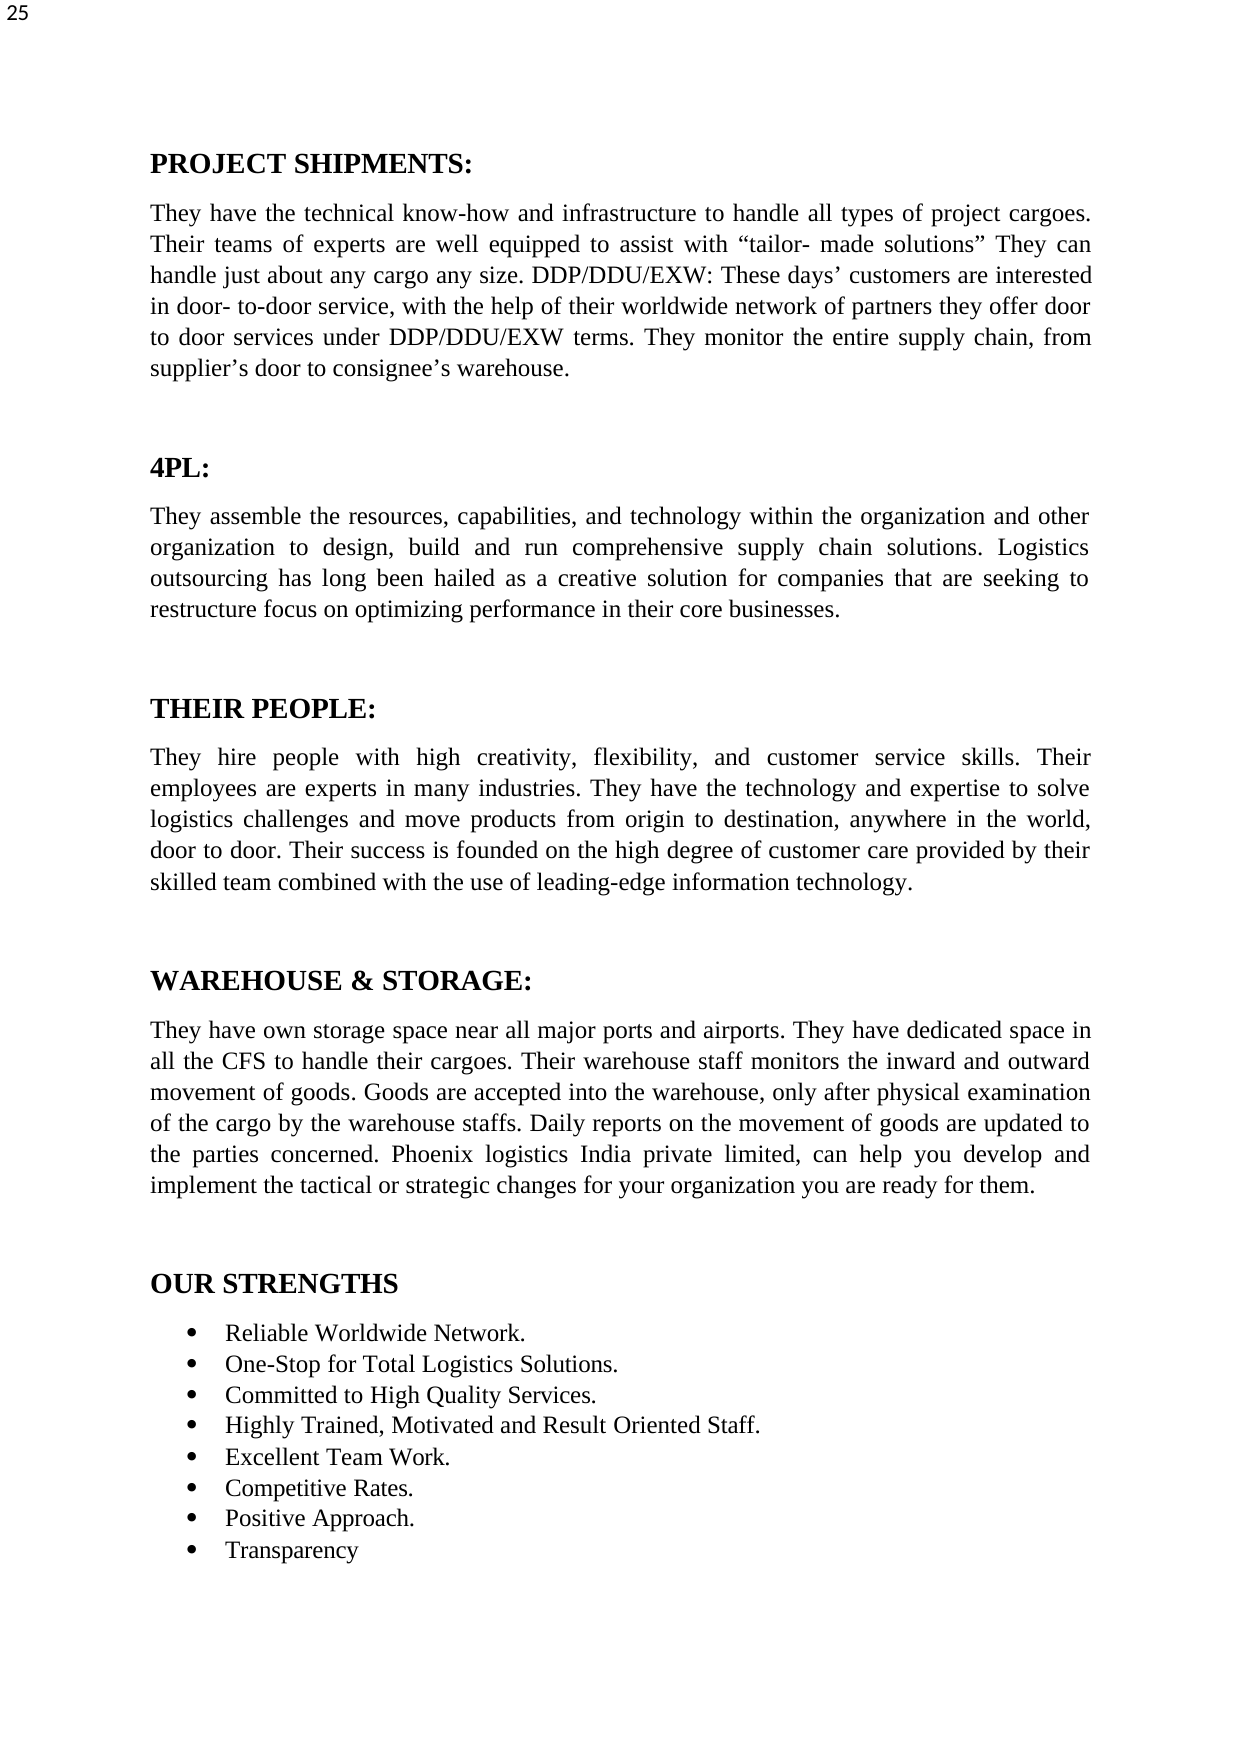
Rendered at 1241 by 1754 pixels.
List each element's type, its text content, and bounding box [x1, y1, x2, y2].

list Transparency [187, 1535, 1213, 1563]
text They hire people with high creativity, flexibility, and customer service skills. Their employees are experts in many industries. They have the technology and expertise to solve logistics challenges and move products from origin to destination, anywhere in the world, door to door. Their success is founded on the high degree of customer care provided by their skilled team combined with the use of leading-edge information technology. [150, 742, 1092, 895]
list Positive Approach. [187, 1503, 1213, 1532]
list Excellent Team Work. [187, 1442, 1213, 1470]
list Committed to High Quality Services. [187, 1380, 1213, 1409]
text They have the technical know-how and infrastructure to handle all types of project cargoes. Their teams of experts are well equipped to assist with “tailor- made solutions” They can handle just about any cargo any size. DDP/DDU/EXW: These days’ customers are interested in door- to-door service, with the help of their worldwide network of partners they offer door to door services under DDP/DDU/EXW terms. They monitor the entire supply chain, from supplier’s door to consignee’s warehouse. [150, 198, 1092, 382]
subtitle PROJECT SHIPMENTS: [150, 146, 1213, 179]
subtitle THEIR PEOPLE: [150, 691, 1213, 724]
text They assemble the resources, capabilities, and technology within the organization and other organization to design, build and run comprehensive supply chain solutions. Logistics outsourcing has long been hailed as a creative solution for companies that are seeking to restructure focus on optimizing performance in their core businesses. [150, 501, 1090, 623]
list Competitive Rates. [187, 1473, 1213, 1502]
subtitle WAREHOUSE & STORAGE: [150, 963, 1213, 997]
list Highly Trained, Motivated and Result Oriented Staff. [187, 1411, 1213, 1439]
subtitle 4PL: [150, 450, 1213, 483]
list One-Stop for Total Logistics Solutions. [187, 1349, 1213, 1378]
text They have own storage space near all major ports and airports. They have dedicated space in all the CFS to handle their cargoes. Their warehouse staff monitors the inward and outward movement of goods. Goods are accepted into the warehouse, only after physical examination of the cargo by the warehouse staffs. Daily reports on the movement of goods are updated to the parties concerned. Phoenix logistics India private limited, can help you develop and implement the tactical or strategic changes for your organization you are ready for them. [150, 1015, 1091, 1199]
list Reliable Worldwide Network. [187, 1318, 1213, 1346]
subtitle OUR STRENGTHS [150, 1267, 1213, 1300]
